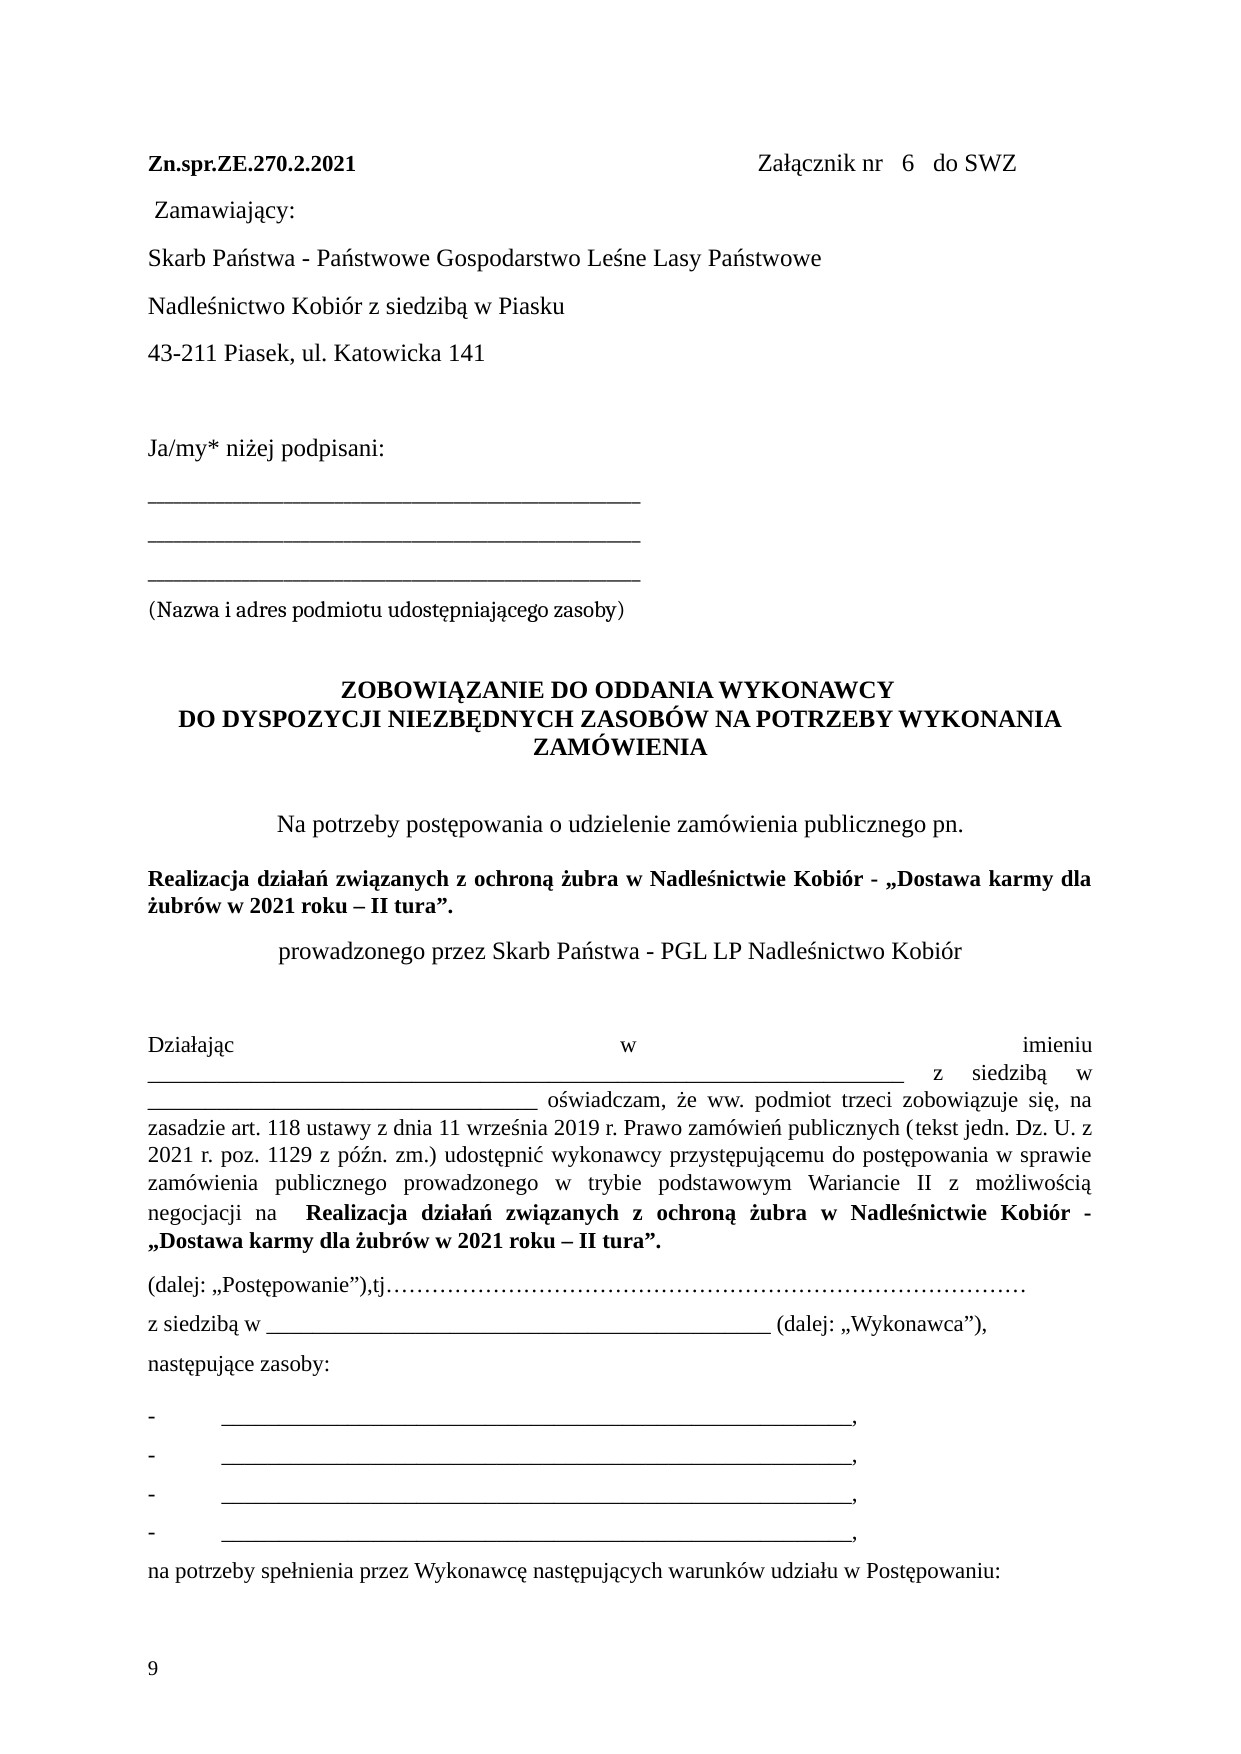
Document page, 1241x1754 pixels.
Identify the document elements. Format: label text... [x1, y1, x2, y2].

text (dalej: „Postępowanie”),tj………………………………………………………………………… [148, 1271, 1093, 1297]
text Działając w imieniu __________________________________________________________________ z siedzibą w __________________________________ oświadczam, że ww. podmiot trzeci zobowiązuje się, na zasadzie art. 118 ustawy z dnia 11 września 2019 r. Prawo zamówień publicznych (tekst jedn. Dz. U. z 2021 r. poz. 1129 z późn. zm.) udostępnić wykonawcy przystępującemu do postępowania w sprawie zamówienia publicznego prowadzonego w trybie podstawowym Wariancie II z możliwością negocjacji na Realizacja działań związanych z ochroną żubra w Nadleśnictwie Kobiór - „Dostawa karmy dla żubrów w 2021 roku – II tura”. [148, 1031, 1093, 1253]
text Zamawiający: [148, 195, 1093, 224]
text __________________________________________________________ [148, 558, 1093, 585]
text Na potrzeby postępowania o udzielenie zamówienia publicznego pn. [148, 809, 1093, 838]
text - _______________________________________________________, [148, 1479, 1093, 1506]
text (Nazwa i adres podmiotu udostępniającego zasoby) [148, 597, 1093, 624]
text prowadzonego przez Skarb Państwa - PGL LP Nadleśnictwo Kobiór [148, 936, 1093, 965]
text __________________________________________________________ [148, 519, 1093, 546]
text ZOBOWIĄZANIE DO ODDANIA WYKONAWCY DO DYSPOZYCJI NIEZBĘDNYCH ZASOBÓW NA POTRZEBY WYKONANIA ZAMÓWIENIA [148, 675, 1093, 761]
text Realizacja działań związanych z ochroną żubra w Nadleśnictwie Kobiór - „Dostawa karmy dla żubrów w 2021 roku – II tura”. [148, 864, 1093, 918]
text 43-211 Piasek, ul. Katowicka 141 [148, 338, 1093, 367]
text Skarb Państwa - Państwowe Gospodarstwo Leśne Lasy Państwowe [148, 243, 1093, 272]
text - _______________________________________________________, [148, 1518, 1093, 1545]
text z siedzibą w ____________________________________________ (dalej: „Wykonawca”), następujące zasoby: [148, 1310, 1093, 1376]
text - _______________________________________________________, [148, 1441, 1093, 1467]
text Nadleśnictwo Kobiór z siedzibą w Piasku [148, 291, 1093, 319]
text Zn.spr.ZE.270.2.2021 Załącznik nr 6 do SWZ [148, 148, 1093, 176]
text - _______________________________________________________, [148, 1402, 1093, 1428]
text __________________________________________________________ [148, 481, 1093, 507]
text Ja/my* niżej podpisani: [148, 433, 1093, 462]
text na potrzeby spełnienia przez Wykonawcę następujących warunków udziału w Postępowaniu: [148, 1557, 1093, 1584]
